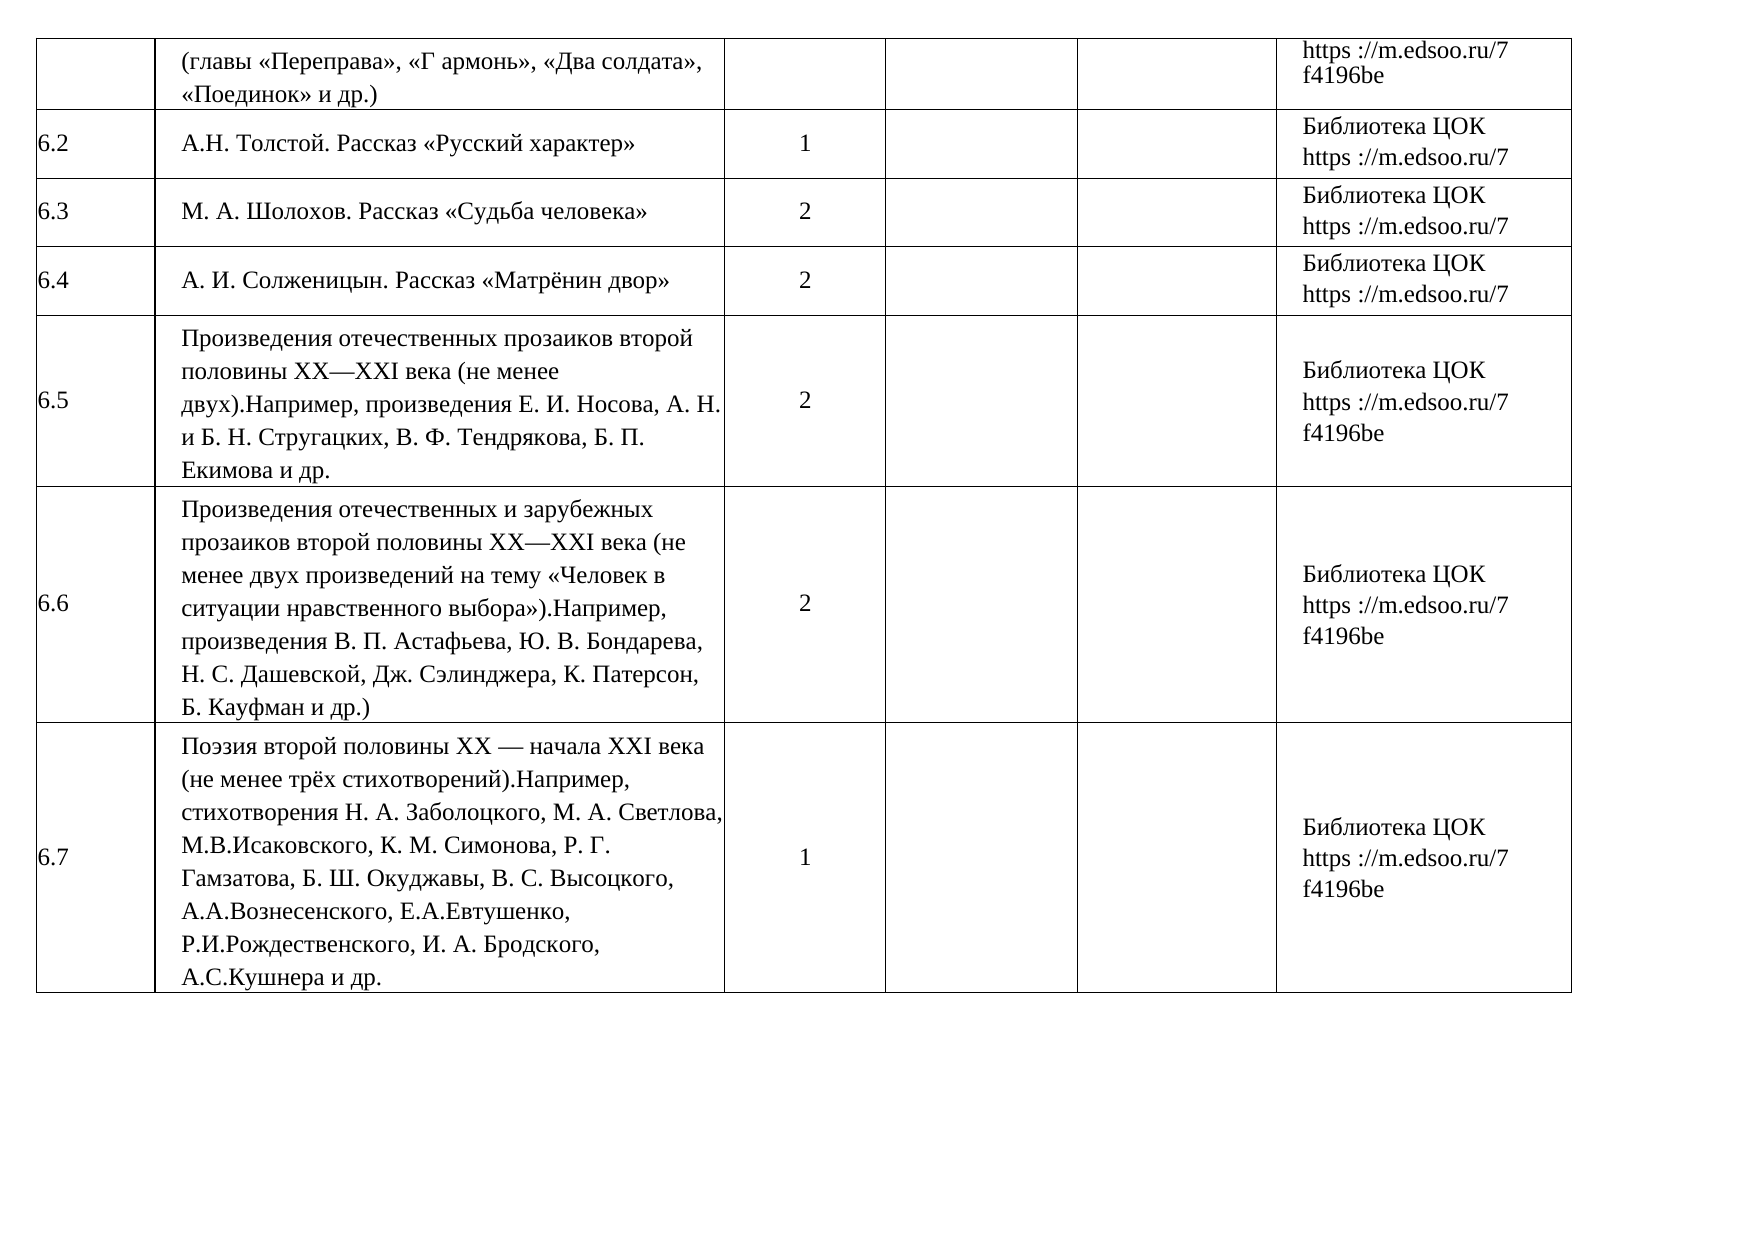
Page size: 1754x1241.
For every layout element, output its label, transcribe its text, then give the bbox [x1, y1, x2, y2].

table_cell [1078, 487, 1276, 722]
table_cell [886, 179, 1077, 246]
table_cell Библиотека ЦОК https ://m.edsoo.ru/7 f4196be [1277, 247, 1571, 315]
table_cell [886, 316, 1077, 486]
table_cell Произведения отечественных прозаиков второй половины XX—XXI века (не менее двух).Например, произведения Е. И. Носова, А. Н. и Б. Н. Стругацких, В. Ф. Тендрякова, Б. П. Екимова и др. [156, 316, 724, 486]
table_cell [1277, 723, 1571, 992]
table_cell [1078, 316, 1276, 486]
table_cell А.Н. Толстой. Рассказ «Русский характер» [156, 110, 724, 177]
table_cell 2 [725, 316, 885, 486]
table_cell 6.6 [37, 487, 154, 722]
table_cell А. И. Солженицын. Рассказ «Матрёнин двор» [156, 247, 724, 315]
table_header [37, 39, 154, 109]
table_cell Библиотека ЦОК https ://m.edsoo.ru/7 f4196be [1277, 316, 1571, 486]
table_cell 6.7 [37, 723, 154, 992]
table_cell 6.4 [37, 247, 154, 315]
table_cell 6.3 [37, 179, 154, 246]
table_cell [1078, 723, 1276, 992]
table_cell [886, 110, 1077, 177]
table_cell [1078, 247, 1276, 315]
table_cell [1277, 110, 1571, 177]
table_cell 6.5 [37, 316, 154, 486]
table_cell [886, 487, 1077, 722]
table_cell 2 [725, 179, 885, 246]
table_header [886, 39, 1077, 109]
table_cell Произведения отечественных и зарубежных прозаиков второй половины XX—XXI века (не менее двух произведений на тему «Человек в ситуации нравственного выбора»).Например, произведения В. П. Астафьева, Ю. В. Бондарева, Н. С. Дашевской, Дж. Сэлинджера, К. Патерсон, Б. Кауфман и др.) [156, 487, 724, 722]
table_cell Библиотека ЦОК https ://m.edsoo.ru/7 f4196be [1277, 487, 1571, 722]
table_cell [886, 247, 1077, 315]
table_cell 6.2 [37, 110, 154, 177]
table_header (главы «Переправа», «Г армонь», «Два солдата», «Поединок» и др.) [156, 39, 724, 109]
table_cell [1078, 179, 1276, 246]
table_cell 1 [725, 110, 885, 177]
table_cell Поэзия второй половины XX — начала XXI века (не менее трёх стихотворений).Например, стихотворения Н. А. Заболоцкого, М. А. Светлова, М.В.Исаковского, К. М. Симонова, Р. Г. Гамзатова, Б. Ш. Окуджавы, В. С. Высоцкого, А.А.Вознесенского, Е.А.Евтушенко, Р.И.Рождественского, И. А. Бродского, А.С.Кушнера и др. [156, 723, 724, 992]
table_cell Библиотека ЦОК https ://m.edsoo.ru/7 f4196be [1277, 179, 1571, 246]
table_cell 2 [725, 247, 885, 315]
table_cell 2 [725, 487, 885, 722]
table_header [1078, 39, 1276, 109]
table_header [725, 39, 885, 109]
table_cell М. А. Шолохов. Рассказ «Судьба человека» [156, 179, 724, 246]
table_cell 1 [725, 723, 885, 992]
table_cell [1078, 110, 1276, 177]
table_cell [886, 723, 1077, 992]
table_header https ://m.edsoo.ru/7 f4196be [1277, 39, 1571, 109]
